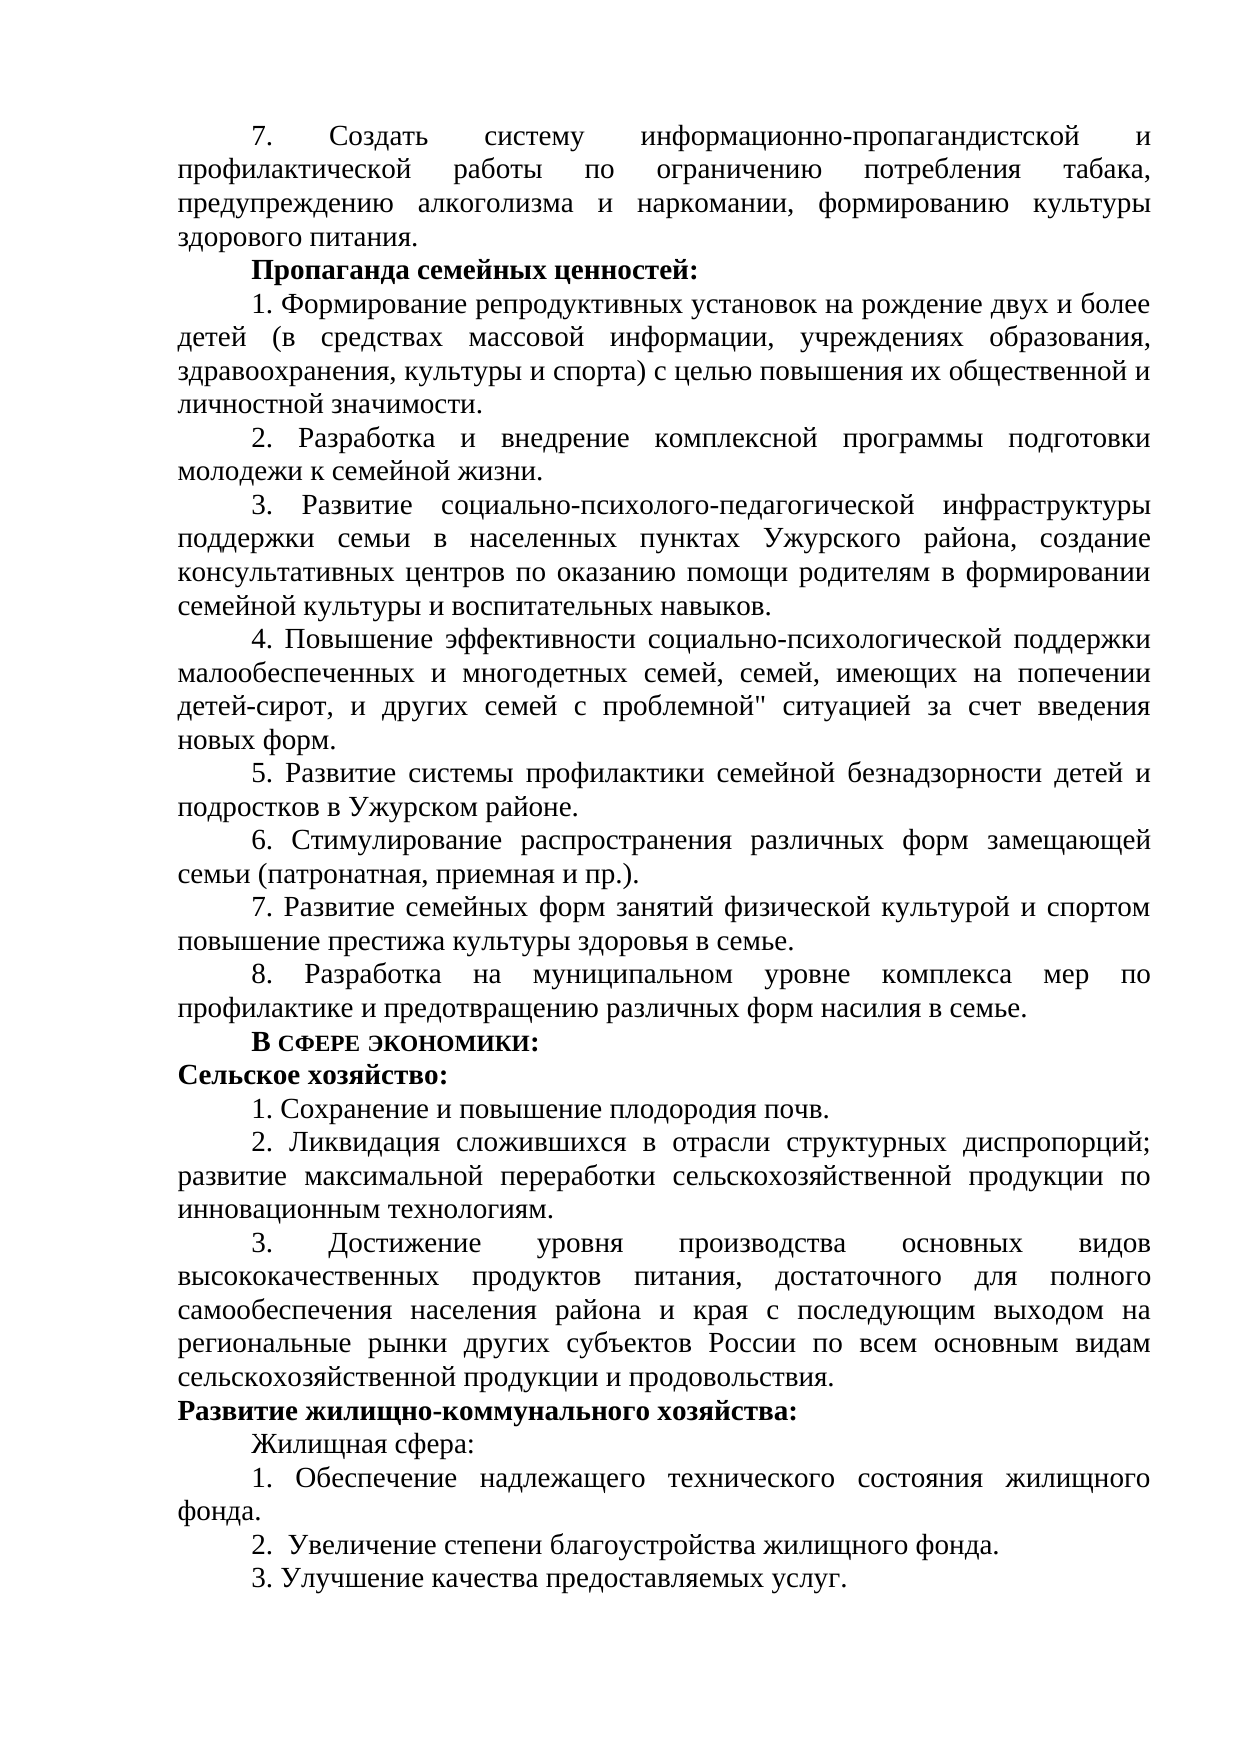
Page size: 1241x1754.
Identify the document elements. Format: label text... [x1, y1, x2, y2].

text Развитие жилищно-коммунального хозяйства: [177, 1393, 1152, 1426]
text 8. Разработка на муниципальном уровне комплекса мер по профилактике и предотвращению различных форм насилия в семье. [177, 957, 1152, 1024]
text 7. Развитие семейных форм занятий физической культурой и спортом повышение престижа культуры здоровья в семье. [177, 889, 1152, 957]
text В сфере экономики: [177, 1024, 1152, 1057]
text 7. Создать систему информационно-пропагандистской и профилактической работы по ограничению потребления табака, предупреждению алкоголизма и наркомании, формированию культуры здорового питания. [177, 118, 1152, 252]
text 2. Разработка и внедрение комплексной программы подготовки молодежи к семейной жизни. [177, 420, 1152, 487]
text 6. Стимулирование распространения различных форм замещающей семьи (патронатная, приемная и пр.). [177, 822, 1152, 889]
text 3. Развитие социально-психолого-педагогической инфраструктуры поддержки семьи в населенных пунктах Ужурского района, создание консультативных центров по оказанию помощи родителям в формировании семейной культуры и воспитательных навыков. [177, 487, 1152, 621]
text 2. Ликвидация сложившихся в отрасли структурных диспропорций; развитие максимальной переработки сельскохозяйственной продукции по инновационным технологиям. [177, 1124, 1152, 1225]
text 3. Достижение уровня производства основных видов высококачественных продуктов питания, достаточного для полного самообеспечения населения района и края с последующим выходом на региональные рынки других субъектов России по всем основным видам сельскохозяйственной продукции и продовольствия. [177, 1225, 1152, 1393]
text 1. Формирование репродуктивных установок на рождение двух и более детей (в средствах массовой информации, учреждениях образования, здравоохранения, культуры и спорта) с целью повышения их общественной и личностной значимости. [177, 286, 1152, 420]
text 3. Улучшение качества предоставляемых услуг. [177, 1560, 1152, 1594]
text 5. Развитие системы профилактики семейной безнадзорности детей и подростков в Ужурском районе. [177, 755, 1152, 822]
text Сельское хозяйство: [177, 1057, 1152, 1091]
text 4. Повышение эффективности социально-психологической поддержки малообеспеченных и многодетных семей, семей, имеющих на попечении детей-сирот, и других семей с проблемной" ситуацией за счет введения новых форм. [177, 621, 1152, 755]
text 1. Сохранение и повышение плодородия почв. [177, 1091, 1152, 1124]
text 1. Обеспечение надлежащего технического состояния жилищного фонда. [177, 1460, 1152, 1527]
text 2. Увеличение степени благоустройства жилищного фонда. [177, 1527, 1152, 1560]
text Жилищная сфера: [177, 1426, 1152, 1460]
text Пропаганда семейных ценностей: [177, 252, 1152, 286]
